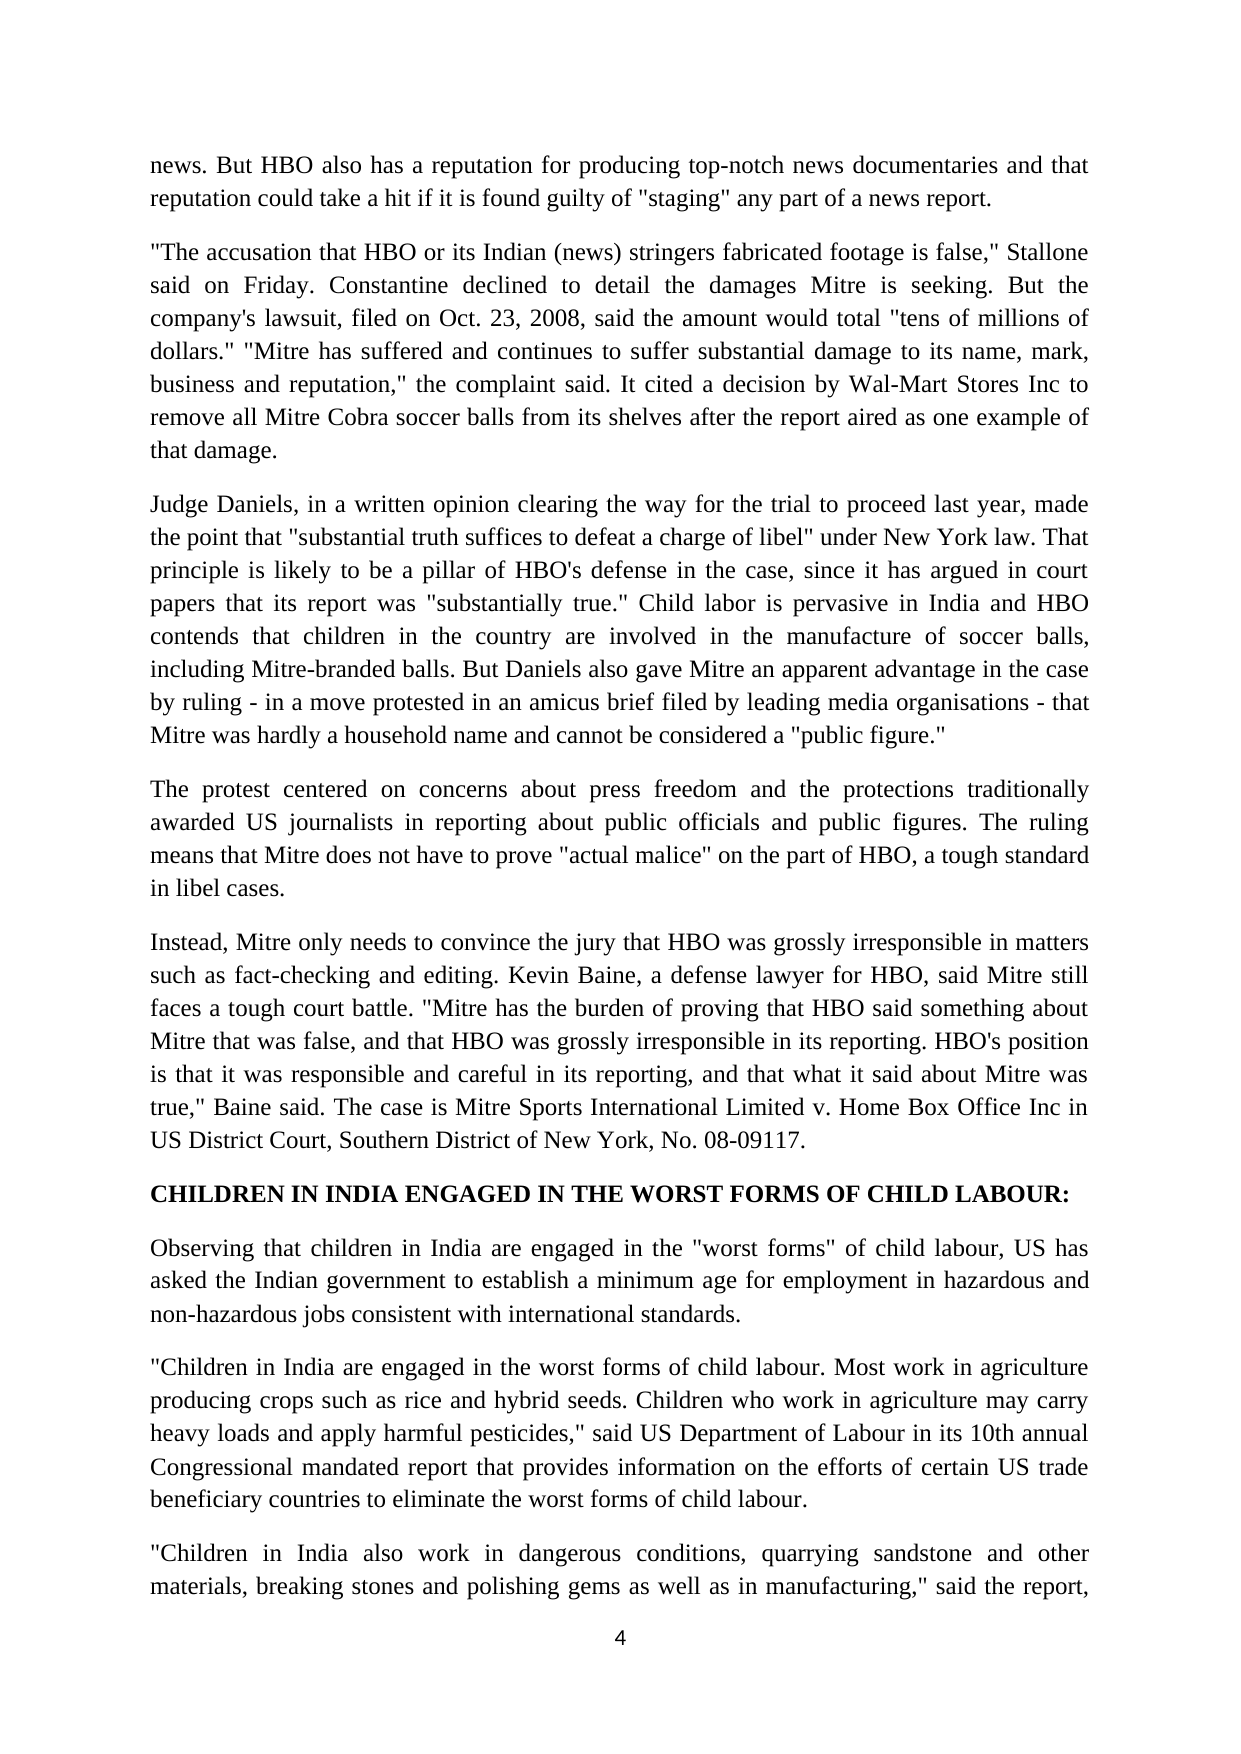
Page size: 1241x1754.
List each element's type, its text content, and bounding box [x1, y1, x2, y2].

text The protest centered on concerns about press freedom and the protections traditionally awarded US journalists in reporting about public officials and public figures. The ruling means that Mitre does not have to prove "actual malice" on the part of HBO, a tough standard in libel cases. [150, 774, 1090, 902]
text Observing that children in India are engaged in the "worst forms" of child labour, US has asked the Indian government to establish a minimum age for employment in hazardous and non-hazardous jobs consistent with international standards. [150, 1233, 1090, 1327]
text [150, 1538, 1090, 1600]
text "Children in India are engaged in the worst forms of child labour. Most work in agriculture producing crops such as rice and hybrid seeds. Children who work in agriculture may carry heavy loads and apply harmful pesticides," said US Department of Labour in its 10th annual Congressional mandated report that provides information on the efforts of certain US trade beneficiary countries to eliminate the worst forms of child labour. [150, 1352, 1090, 1513]
text "The accusation that HBO or its Indian (news) stringers fabricated footage is false," Stallone said on Friday. Constantine declined to detail the damages Mitre is seeking. But the company's lawsuit, filed on Oct. 23, 2008, said the amount would total "tens of millions of dollars." "Mitre has suffered and continues to suffer substantial damage to its name, mark, business and reputation," the complaint said. It cited a decision by Wal-Mart Stores Inc to remove all Mitre Cobra soccer balls from its shelves after the report aired as one example of that damage. [150, 237, 1090, 464]
text Instead, Mitre only needs to convince the jury that HBO was grossly irresponsible in matters such as fact-checking and editing. Kevin Baine, a defense lawyer for HBO, said Mitre still faces a tough court battle. "Mitre has the burden of proving that HBO said something about Mitre that was false, and that HBO was grossly irresponsible in its reporting. HBO's position is that it was responsible and careful in its reporting, and that what it said about Mitre was true," Baine said. The case is Mitre Sports International Limited v. Home Box Office Inc in US District Court, Southern District of New York, No. 08-09117. [150, 927, 1090, 1154]
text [150, 150, 1090, 212]
text Judge Daniels, in a written opinion clearing the way for the trial to proceed last year, made the point that "substantial truth suffices to defeat a charge of libel" under New York law. That principle is likely to be a pillar of HBO's defense in the case, since it has argued in court papers that its report was "substantially true." Child labor is pervasive in India and HBO contends that children in the country are involved in the manufacture of soccer balls, including Mitre-branded balls. But Daniels also gave Mitre an apparent advantage in the case by ruling - in a move protested in an amicus brief filed by leading media organisations - that Mitre was hardly a household name and cannot be considered a "public figure." [150, 489, 1090, 749]
text CHILDREN IN INDIA ENGAGED IN THE WORST FORMS OF CHILD LABOUR: [150, 1179, 1090, 1207]
